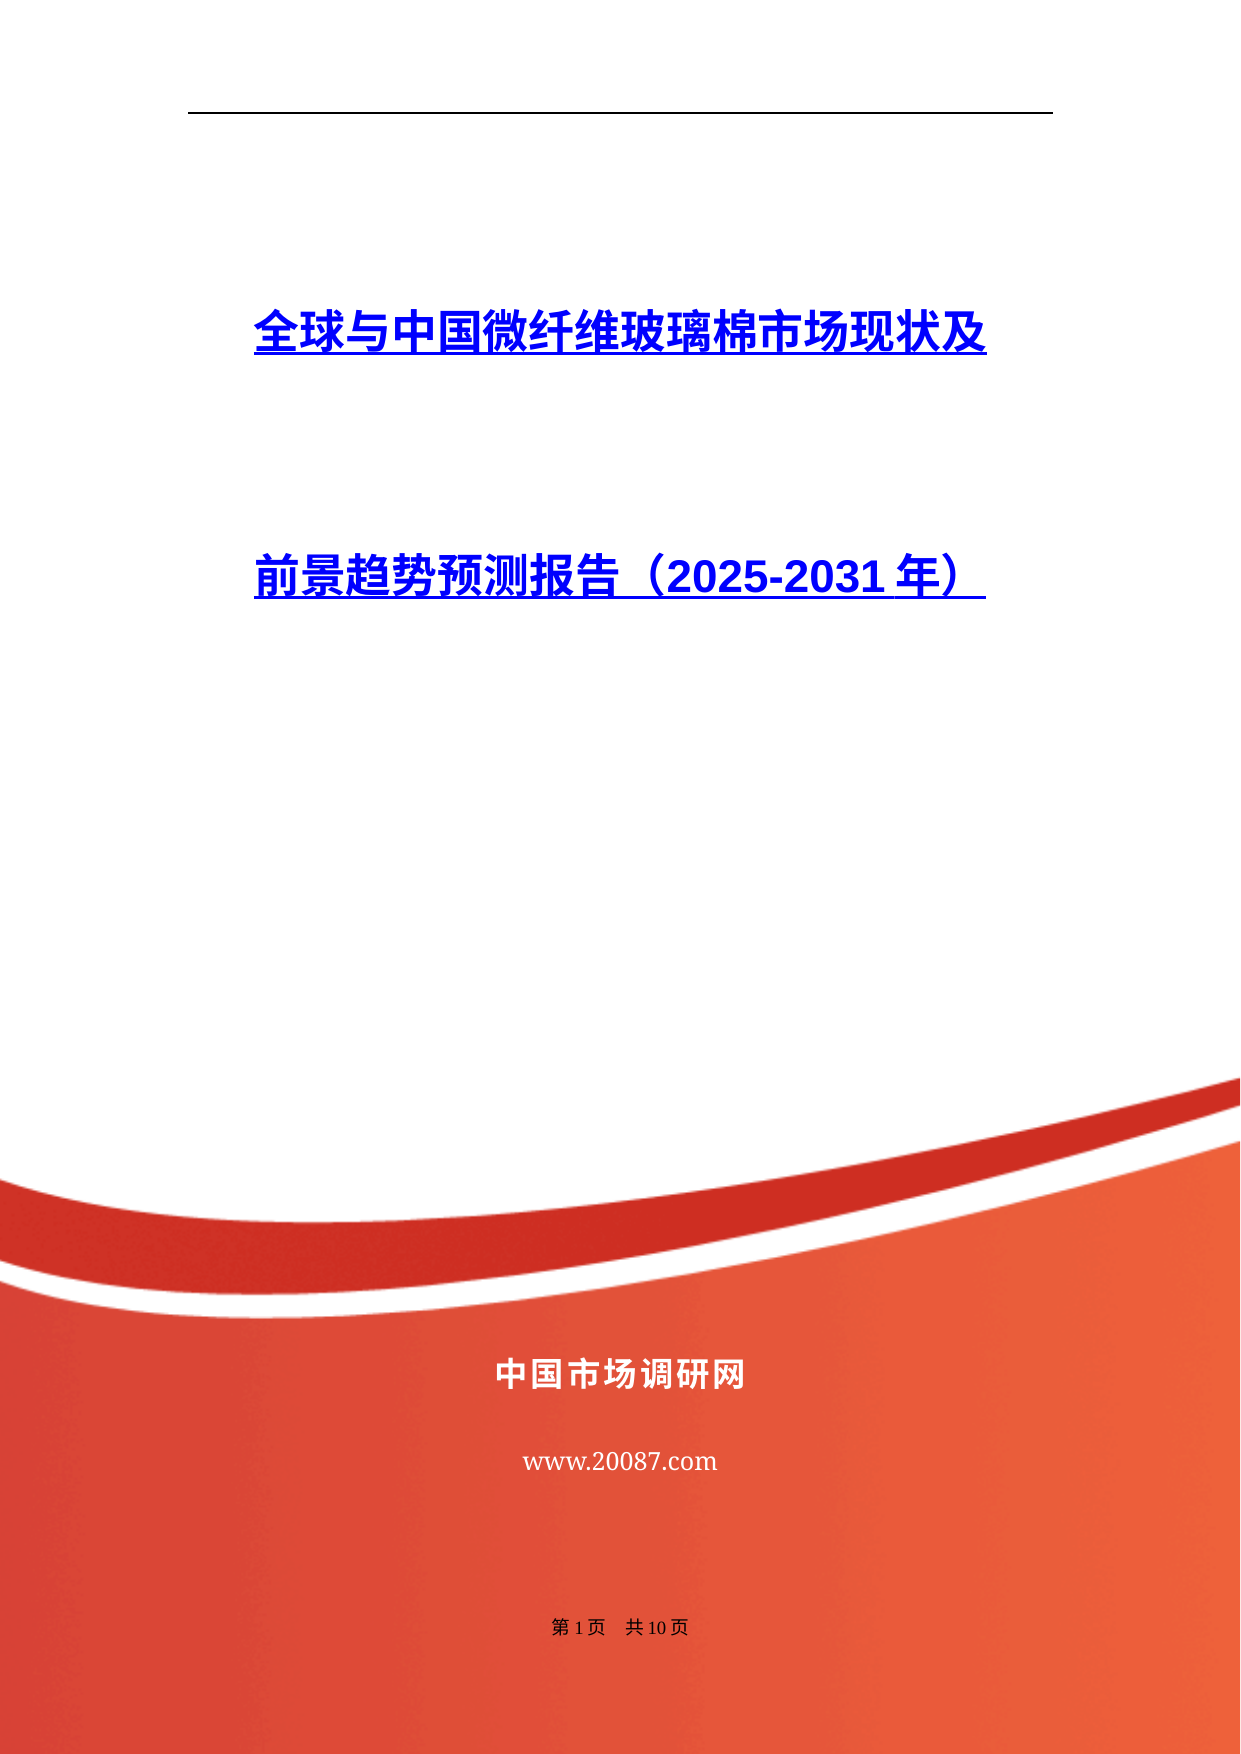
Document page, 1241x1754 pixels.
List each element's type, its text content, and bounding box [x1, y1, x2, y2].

subtitle 中国市场调研网 [187, 1339, 1053, 1404]
table_header 全球与中国微纤维玻璃棉市场现状及前景趋势预测报告（2025-2031年） [188, 207, 1053, 773]
text www.20087.com [187, 1428, 1053, 1493]
picture [0, 1006, 1241, 1754]
